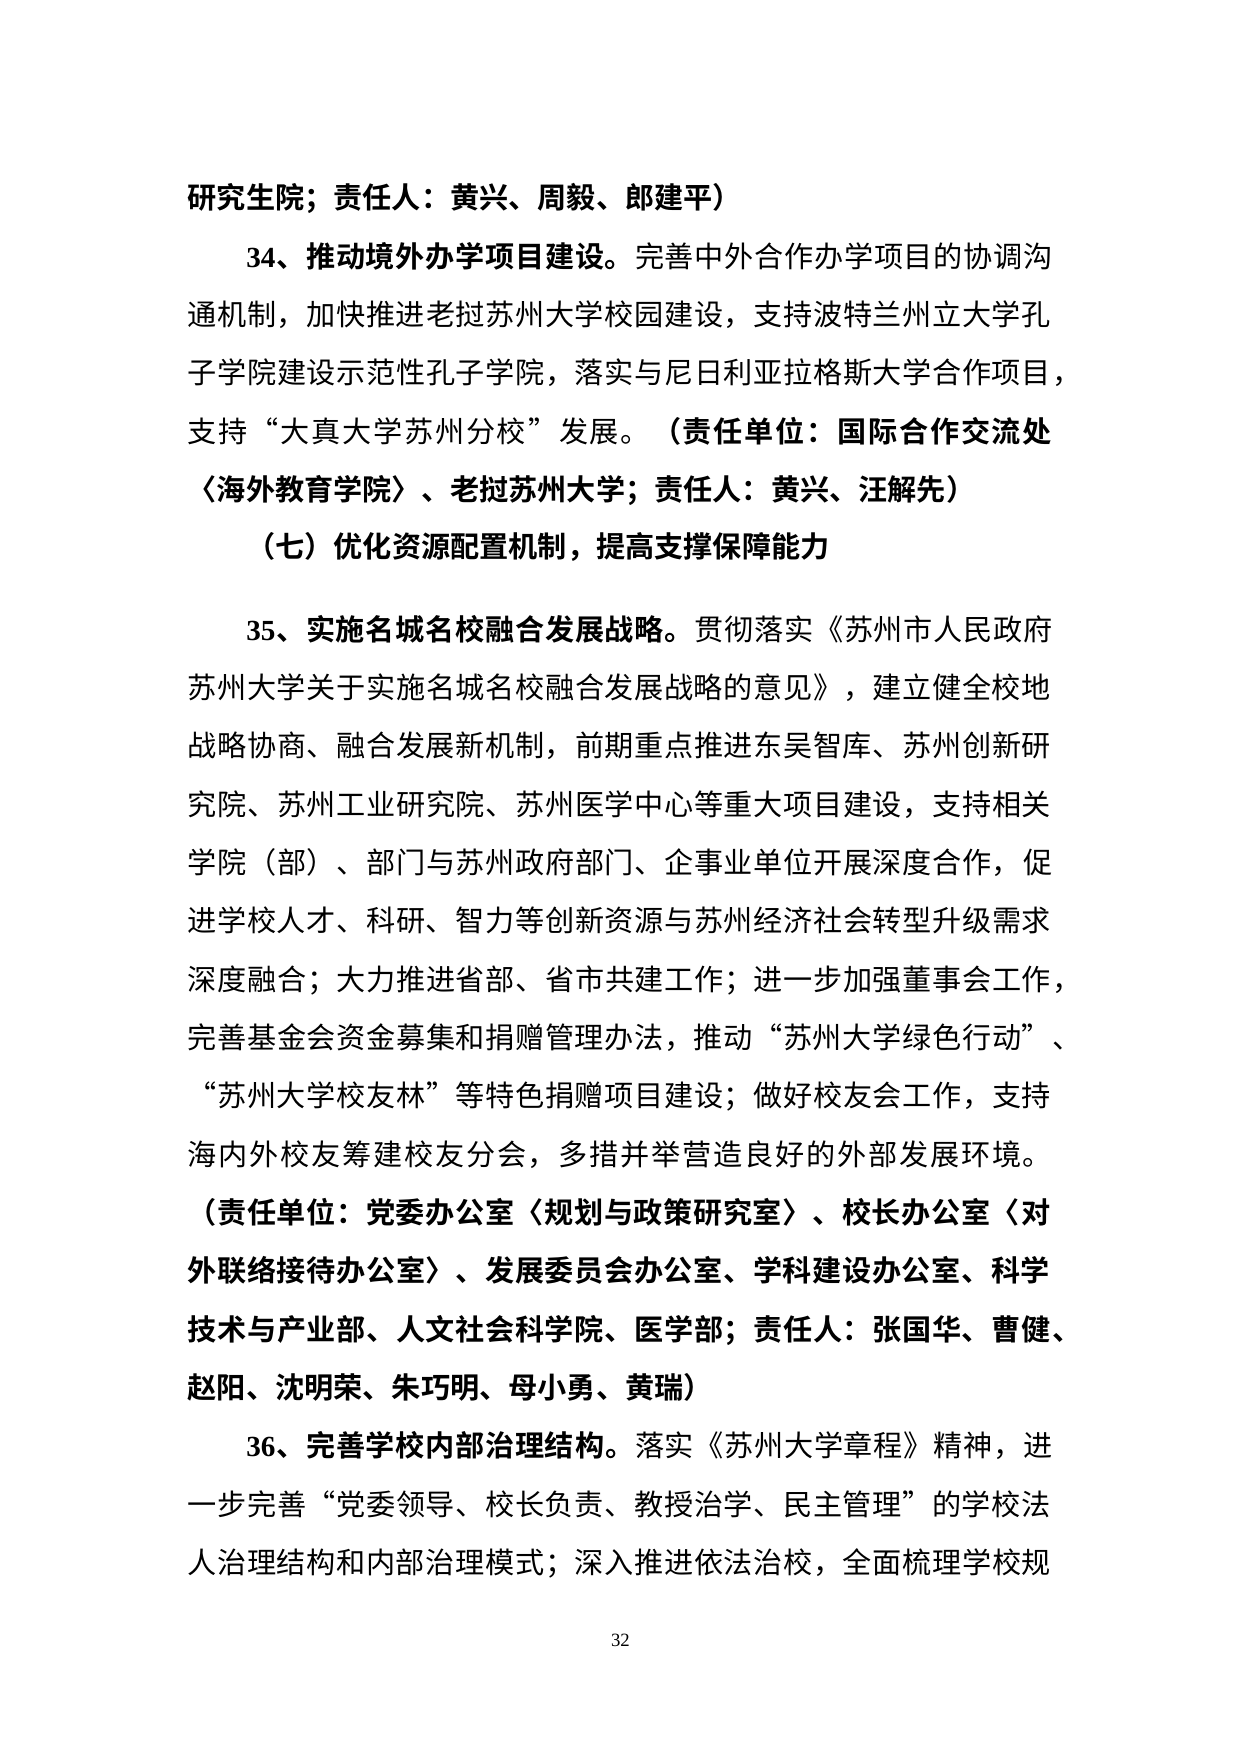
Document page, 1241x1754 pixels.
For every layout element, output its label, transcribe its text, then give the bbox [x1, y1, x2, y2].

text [187, 1410, 1053, 1585]
subtitle （七）优化资源配置机制，提高支撑保障能力 [187, 512, 1053, 577]
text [187, 162, 1053, 220]
text 34、推动境外办学项目建设。完善中外合作办学项目的协调沟通机制，加快推进老挝苏州大学校园建设，支持波特兰州立大学孔子学院建设示范性孔子学院，落实与尼日利亚拉格斯大学合作项目，支持“大真大学苏州分校”发展。（责任单位：国际合作交流处〈海外教育学院〉、老挝苏州大学；责任人：黄兴、汪解先） [187, 220, 1053, 512]
text 35、实施名城名校融合发展战略。贯彻落实《苏州市人民政府 苏州大学关于实施名城名校融合发展战略的意见》，建立健全校地战略协商、融合发展新机制，前期重点推进东吴智库、苏州创新研究院、苏州工业研究院、苏州医学中心等重大项目建设，支持相关学院（部）、部门与苏州政府部门、企事业单位开展深度合作，促进学校人才、科研、智力等创新资源与苏州经济社会转型升级需求深度融合；大力推进省部、省市共建工作；进一步加强董事会工作，完善基金会资金募集和捐赠管理办法，推动“苏州大学绿色行动”、“苏州大学校友林”等特色捐赠项目建设；做好校友会工作，支持海内外校友筹建校友分会，多措并举营造良好的外部发展环境。（责任单位：党委办公室〈规划与政策研究室〉、校长办公室〈对外联络接待办公室〉、发展委员会办公室、学科建设办公室、科学技术与产业部、人文社会科学院、医学部；责任人：张国华、曹健、赵阳、沈明荣、朱巧明、母小勇、黄瑞） [187, 593, 1053, 1410]
